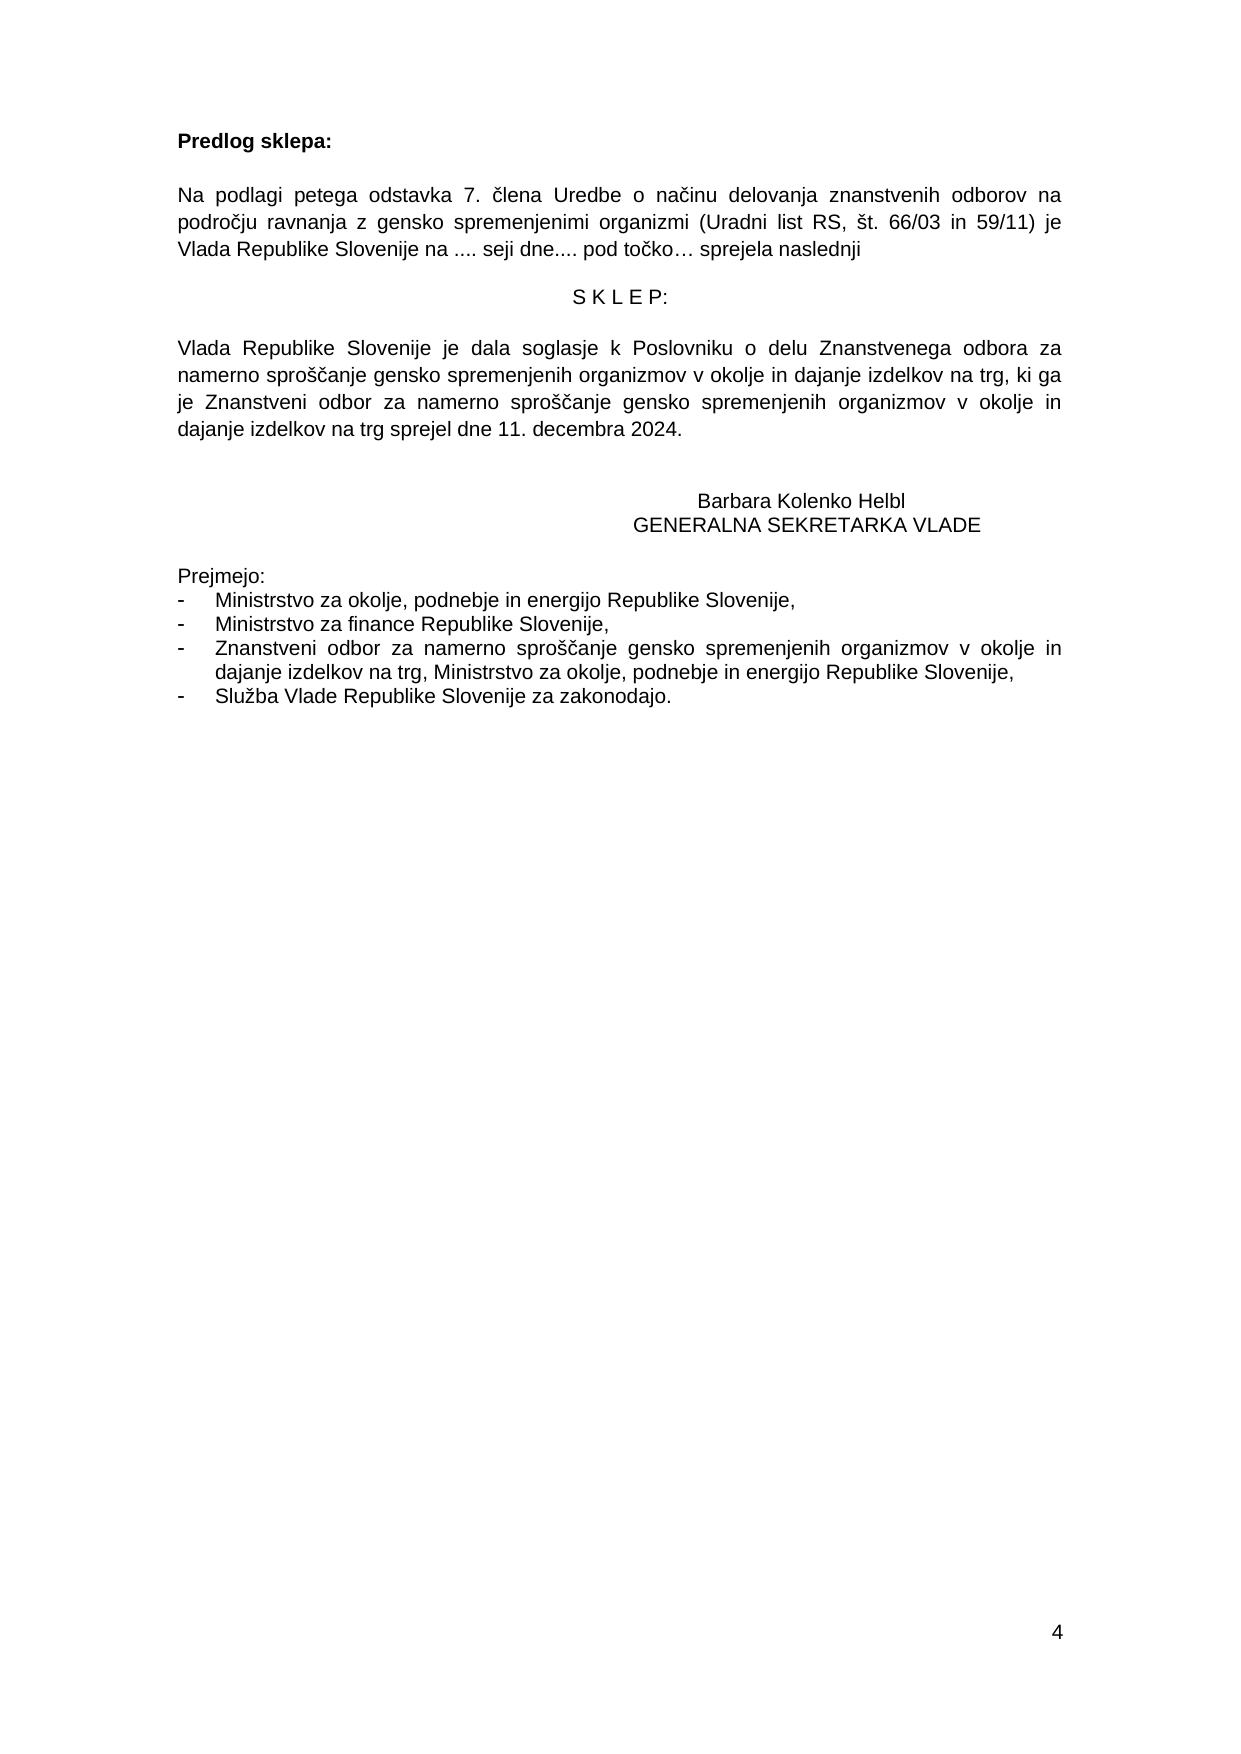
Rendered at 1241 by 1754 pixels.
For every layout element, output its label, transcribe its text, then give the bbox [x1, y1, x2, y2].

list Služba Vlade Republike Slovenije za zakonodajo. [177, 684, 1063, 708]
text Predlog sklepa: [177, 125, 1063, 152]
list Ministrstvo za finance Republike Slovenije, [177, 612, 1063, 636]
text GENERALNA SEKRETARKA VLADE [177, 513, 1063, 537]
text Vlada Republike Slovenije je dala soglasje k Poslovniku o delu Znanstvenega odbora za namerno sproščanje gensko spremenjenih organizmov v okolje in dajanje izdelkov na trg, ki ga je Znanstveni odbor za namerno sproščanje gensko spremenjenih organizmov v okolje in dajanje izdelkov na trg sprejel dne 11. decembra 2024. [177, 333, 1063, 441]
list Znanstveni odbor za namerno sproščanje gensko spremenjenih organizmov v okolje in dajanje izdelkov na trg, Ministrstvo za okolje, podnebje in energijo Republike Slovenije, [177, 636, 1063, 684]
text S K L E P: [177, 285, 1063, 309]
text Na podlagi petega odstavka 7. člena Uredbe o načinu delovanja znanstvenih odborov na področju ravnanja z gensko spremenjenimi organizmi (Uradni list RS, št. 66/03 in 59/11) je Vlada Republike Slovenije na .... seji dne.... pod točko… sprejela naslednji [177, 179, 1063, 261]
list Ministrstvo za okolje, podnebje in energijo Republike Slovenije, [177, 588, 1063, 612]
text Barbara Kolenko Helbl [177, 489, 1063, 513]
text Prejmejo: [177, 564, 1063, 588]
